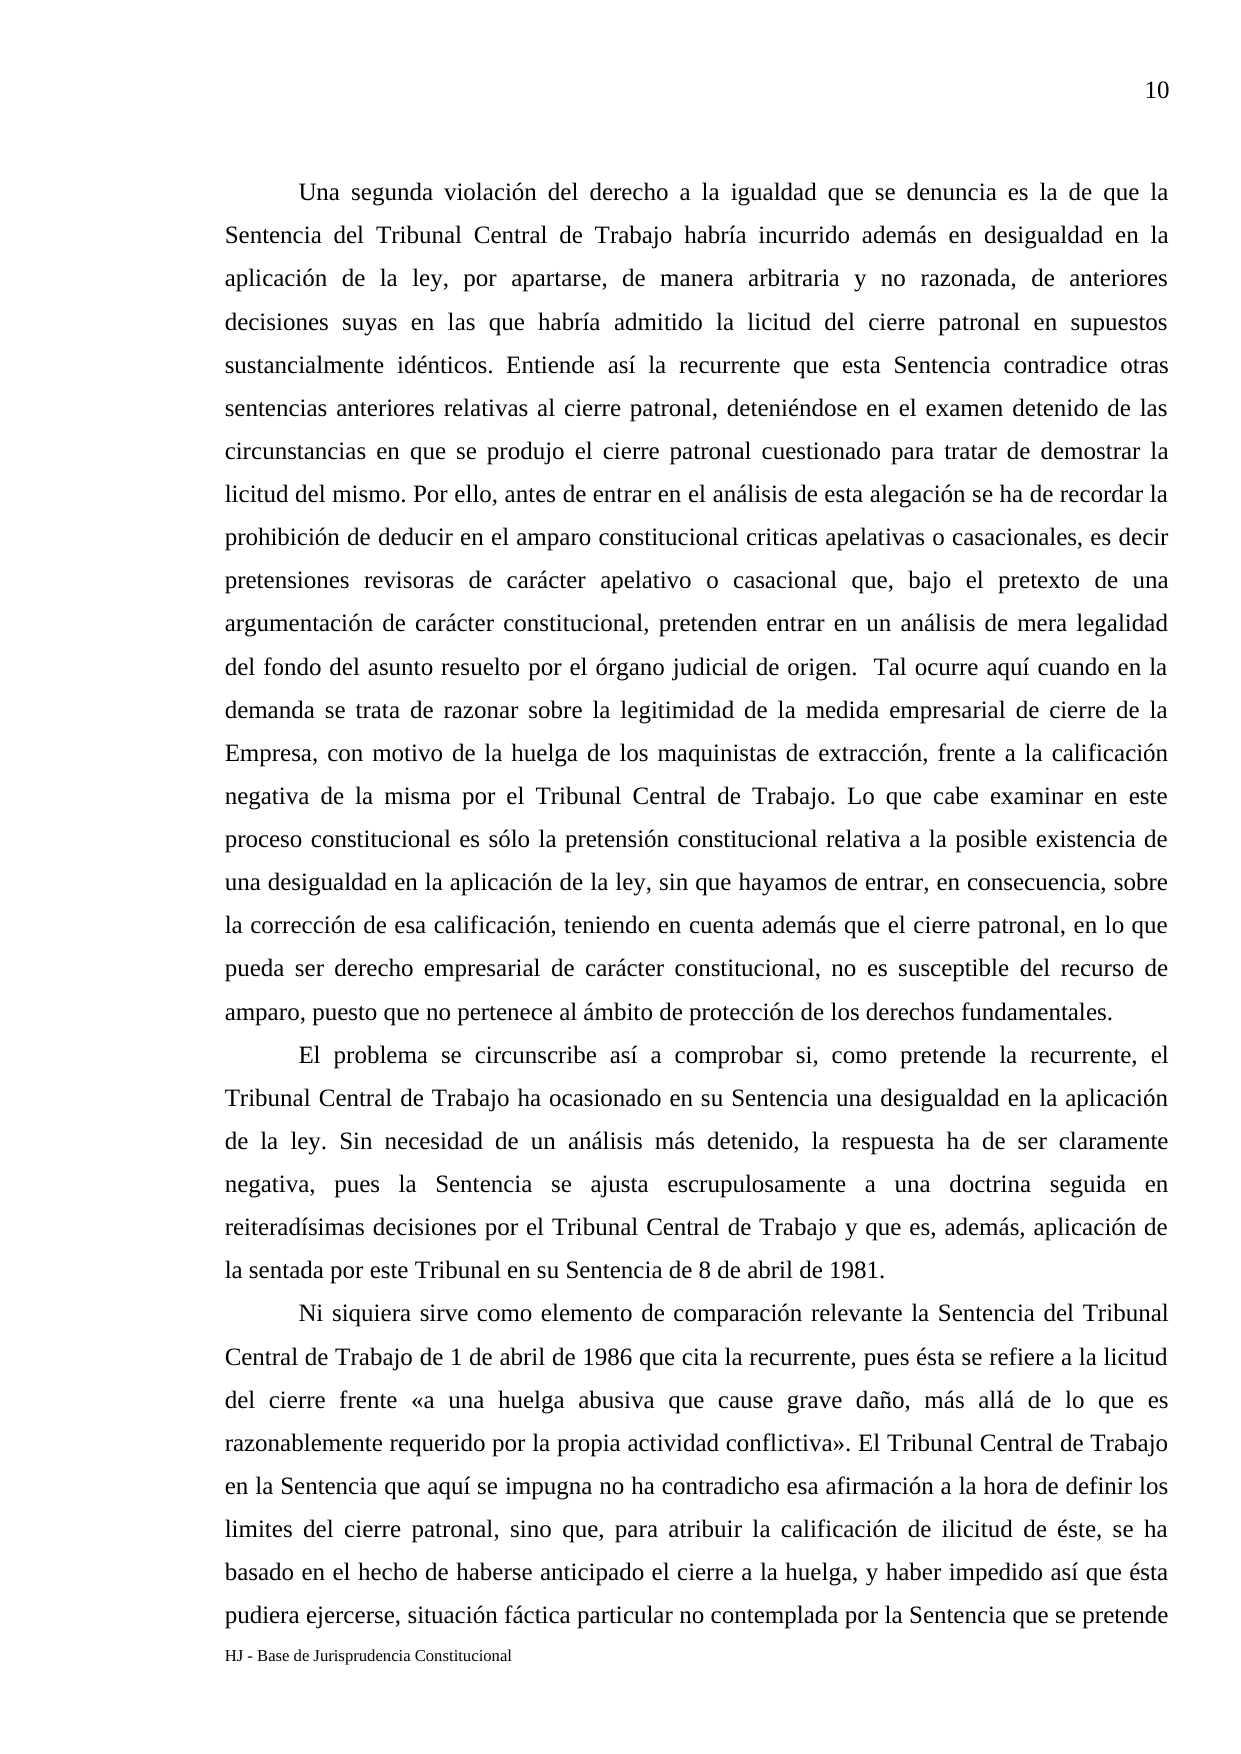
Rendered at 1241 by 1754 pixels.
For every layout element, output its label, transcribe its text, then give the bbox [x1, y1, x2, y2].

text El problema se circunscribe así a comprobar si, como pretende la recurrente, el Tribunal Central de Trabajo ha ocasionado en su Sentencia una desigualdad en la aplicación de la ley. Sin necesidad de un análisis más detenido, la respuesta ha de ser claramente negativa, pues la Sentencia se ajusta escrupulosamente a una doctrina seguida en reiteradísimas decisiones por el Tribunal Central de Trabajo y que es, además, aplicación de la sentada por este Tribunal en su Sentencia de 8 de abril de 1981. [224, 1040, 1169, 1284]
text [224, 1298, 1169, 1629]
text Una segunda violación del derecho a la igualdad que se denuncia es la de que la Sentencia del Tribunal Central de Trabajo habría incurrido además en desigualdad en la aplicación de la ley, por apartarse, de manera arbitraria y no razonada, de anteriores decisiones suyas en las que habría admitido la licitud del cierre patronal en supuestos sustancialmente idénticos. Entiende así la recurrente que esta Sentencia contradice otras sentencias anteriores relativas al cierre patronal, deteniéndose en el examen detenido de las circunstancias en que se produjo el cierre patronal cuestionado para tratar de demostrar la licitud del mismo. Por ello, antes de entrar en el análisis de esta alegación se ha de recordar la prohibición de deducir en el amparo constitucional criticas apelativas o casacionales, es decir pretensiones revisoras de carácter apelativo o casacional que, bajo el pretexto de una argumentación de carácter constitucional, pretenden entrar en un análisis de mera legalidad del fondo del asunto resuelto por el órgano judicial de origen. Tal ocurre aquí cuando en la demanda se trata de razonar sobre la legitimidad de la medida empresarial de cierre de la Empresa, con motivo de la huelga de los maquinistas de extracción, frente a la calificación negativa de la misma por el Tribunal Central de Trabajo. Lo que cabe examinar en este proceso constitucional es sólo la pretensión constitucional relativa a la posible existencia de una desigualdad en la aplicación de la ley, sin que hayamos de entrar, en consecuencia, sobre la corrección de esa calificación, teniendo en cuenta además que el cierre patronal, en lo que pueda ser derecho empresarial de carácter constitucional, no es susceptible del recurso de amparo, puesto que no pertenece al ámbito de protección de los derechos fundamentales. [224, 177, 1169, 1025]
